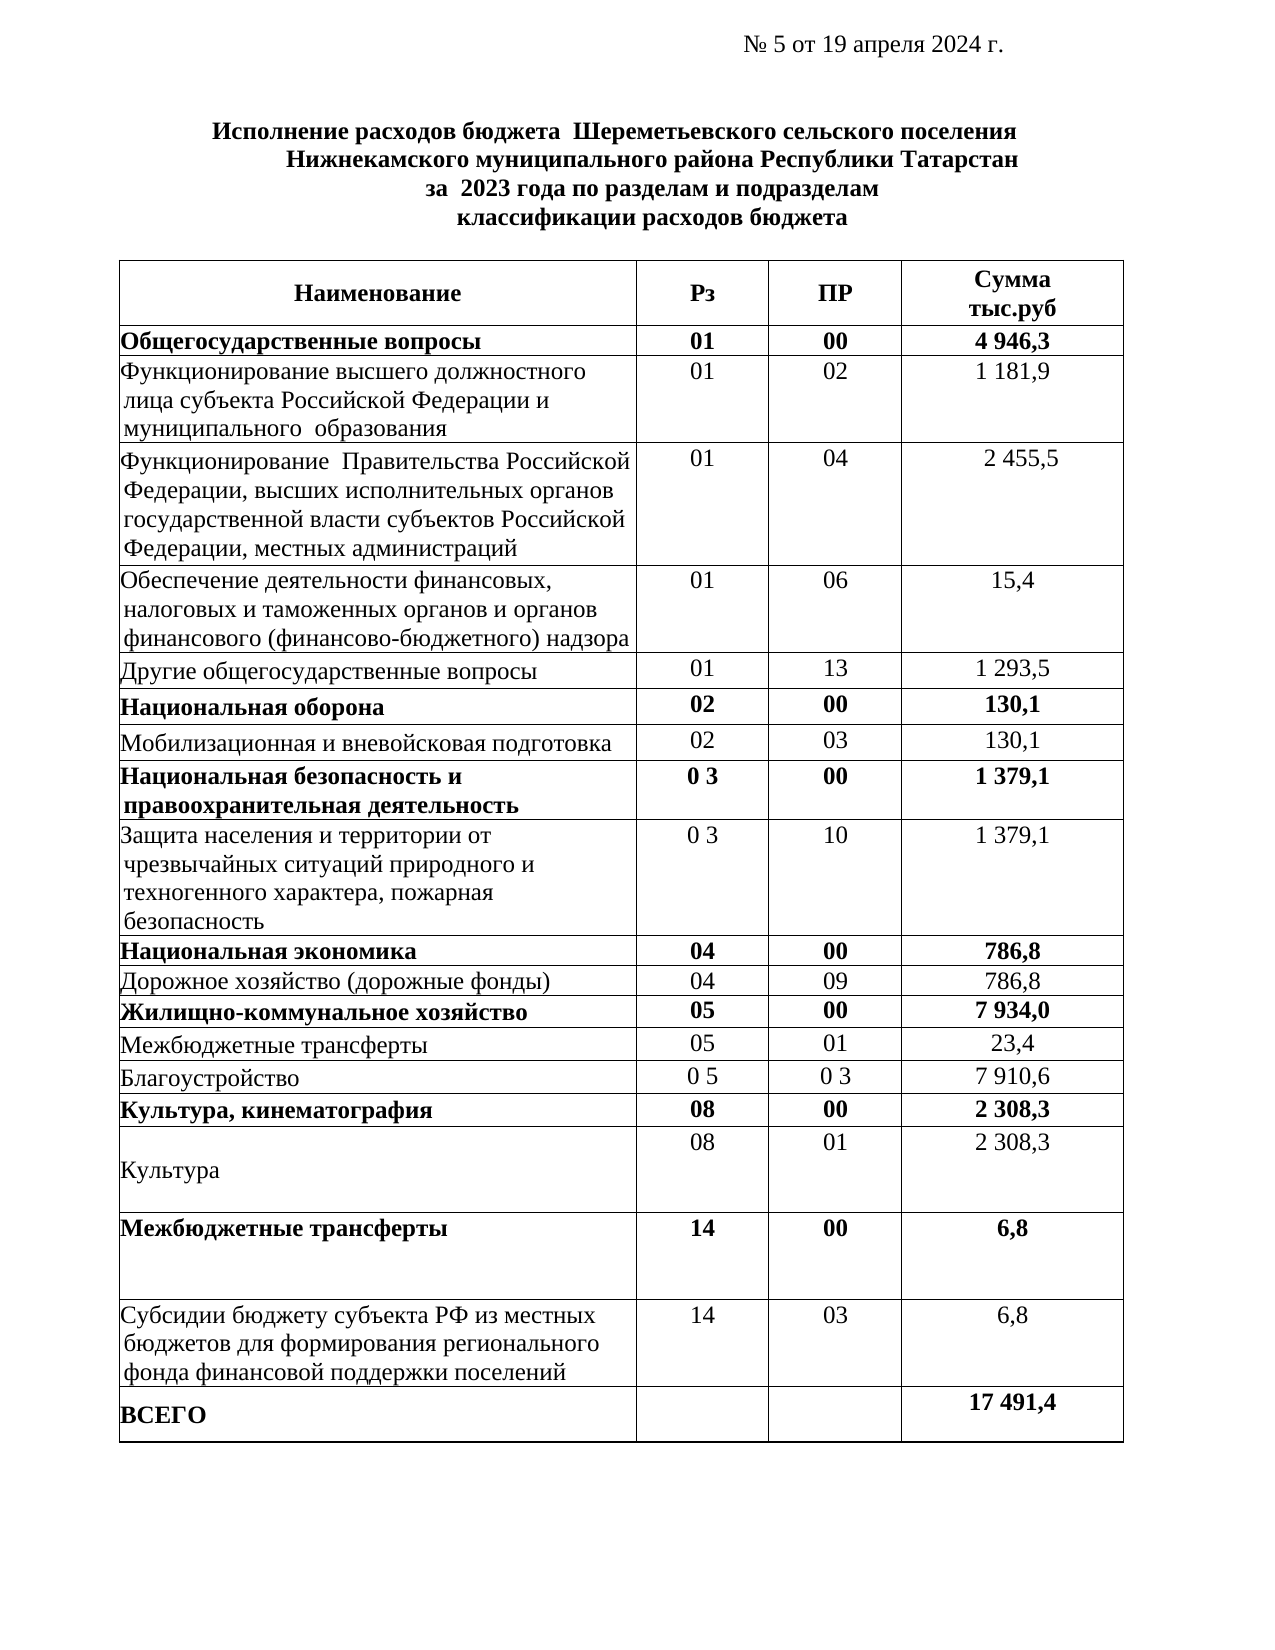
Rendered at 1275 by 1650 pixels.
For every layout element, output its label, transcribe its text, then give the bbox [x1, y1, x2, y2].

table_header Наименование [120, 261, 636, 325]
table_cell 01 [769, 1127, 901, 1212]
table_cell Культура, кинематография [120, 1094, 636, 1126]
table_cell 0 3 [637, 761, 768, 819]
table_cell 2 308,3 [902, 1094, 1123, 1126]
table_cell ВСЕГО [120, 1387, 636, 1441]
table_cell 03 [769, 1300, 901, 1386]
table_cell 00 [769, 1094, 901, 1126]
table_cell 1 293,5 [902, 653, 1123, 688]
table_cell 09 [769, 966, 901, 994]
table_cell Межбюджетные трансферты [120, 1213, 636, 1299]
table_cell 05 [637, 996, 768, 1027]
table_cell 02 [637, 689, 768, 724]
table_cell Дорожное хозяйство (дорожные фонды) [120, 966, 636, 994]
table_cell 130,1 [902, 725, 1123, 760]
table_cell 14 [637, 1300, 768, 1386]
table_cell 17 491,4 [902, 1387, 1123, 1441]
table_cell 14 [637, 1213, 768, 1299]
table_cell 01 [637, 653, 768, 688]
table_cell 06 [769, 566, 901, 652]
table_cell 02 [637, 725, 768, 760]
table_cell 05 [637, 1028, 768, 1060]
table_cell Функционирование высшего должностного лица субъекта Российской Федерации и муниципального образования [120, 356, 636, 442]
table_cell 08 [637, 1127, 768, 1212]
table_cell Другие общегосударственные вопросы [120, 653, 636, 688]
table_cell 7 934,0 [902, 996, 1123, 1027]
table_cell 01 [637, 443, 768, 564]
table_cell 0 3 [769, 1061, 901, 1093]
table_cell 1 181,9 [902, 356, 1123, 442]
table_cell 04 [769, 443, 901, 564]
table_cell 13 [769, 653, 901, 688]
table_cell 7 910,6 [902, 1061, 1123, 1093]
table_cell 6,8 [902, 1300, 1123, 1386]
table_cell 00 [769, 761, 901, 819]
table_cell 1 379,1 [902, 820, 1123, 935]
table_cell 00 [769, 326, 901, 355]
table_cell Культура [120, 1127, 636, 1212]
text классификации расходов бюджета [118, 202, 1186, 231]
table_cell 10 [769, 820, 901, 935]
table_cell Мобилизационная и вневойсковая подготовка [120, 725, 636, 760]
table_cell Обеспечение деятельности финансовых, налоговых и таможенных органов и органов финансового (финансово-бюджетного) надзора [120, 566, 636, 652]
table_cell 01 [637, 326, 768, 355]
table_cell 2 308,3 [902, 1127, 1123, 1212]
table_cell 130,1 [902, 689, 1123, 724]
table_cell Национальная оборона [120, 689, 636, 724]
text Исполнение расходов бюджета Шереметьевского сельского поселения [118, 116, 1186, 144]
table_cell 01 [769, 1028, 901, 1060]
table_cell Защита населения и территории от чрезвычайных ситуаций природного и техногенного характера, пожарная безопасность [120, 820, 636, 935]
table_cell [637, 1387, 768, 1441]
table_cell 01 [637, 356, 768, 442]
table_cell 08 [637, 1094, 768, 1126]
table_cell Национальная безопасность и правоохранительная деятельность [120, 761, 636, 819]
table_cell 0 3 [637, 820, 768, 935]
table_cell 00 [769, 1213, 901, 1299]
table_cell Межбюджетные трансферты [120, 1028, 636, 1060]
table_cell 15,4 [902, 566, 1123, 652]
table_header ПР [769, 261, 901, 325]
table_cell 1 379,1 [902, 761, 1123, 819]
text Нижнекамского муниципального района Республики Татарстан [118, 144, 1186, 173]
table_cell 04 [637, 936, 768, 965]
table_cell Благоустройство [120, 1061, 636, 1093]
table_cell 4 946,3 [902, 326, 1123, 355]
table_cell Функционирование Правительства Российской Федерации, высших исполнительных органов государственной власти субъектов Российской Федерации, местных администраций [120, 443, 636, 564]
table_cell 03 [769, 725, 901, 760]
table_header Рз [637, 261, 768, 325]
table_cell 04 [637, 966, 768, 994]
text № 5 от 19 апреля 2024 г. [118, 29, 1186, 58]
table_cell 2 455,5 [902, 443, 1123, 564]
table_cell Субсидии бюджету субъекта РФ из местных бюджетов для формирования регионального фонда финансовой поддержки поселений [120, 1300, 636, 1386]
table_cell 00 [769, 936, 901, 965]
table_cell [769, 1387, 901, 1441]
table_cell Национальная экономика [120, 936, 636, 965]
table_cell 02 [769, 356, 901, 442]
table_cell 00 [769, 689, 901, 724]
table_cell Общегосударственные вопросы [120, 326, 636, 355]
table_cell 0 5 [637, 1061, 768, 1093]
table_cell 00 [769, 996, 901, 1027]
text за 2023 года по разделам и подразделам [118, 173, 1186, 202]
table_header Сумма тыс.руб [902, 261, 1123, 325]
table_cell 01 [637, 566, 768, 652]
table_cell Жилищно-коммунальное хозяйство [120, 996, 636, 1027]
table_cell 6,8 [902, 1213, 1123, 1299]
table_cell 786,8 [902, 936, 1123, 965]
table_cell 23,4 [902, 1028, 1123, 1060]
table_cell 786,8 [902, 966, 1123, 994]
